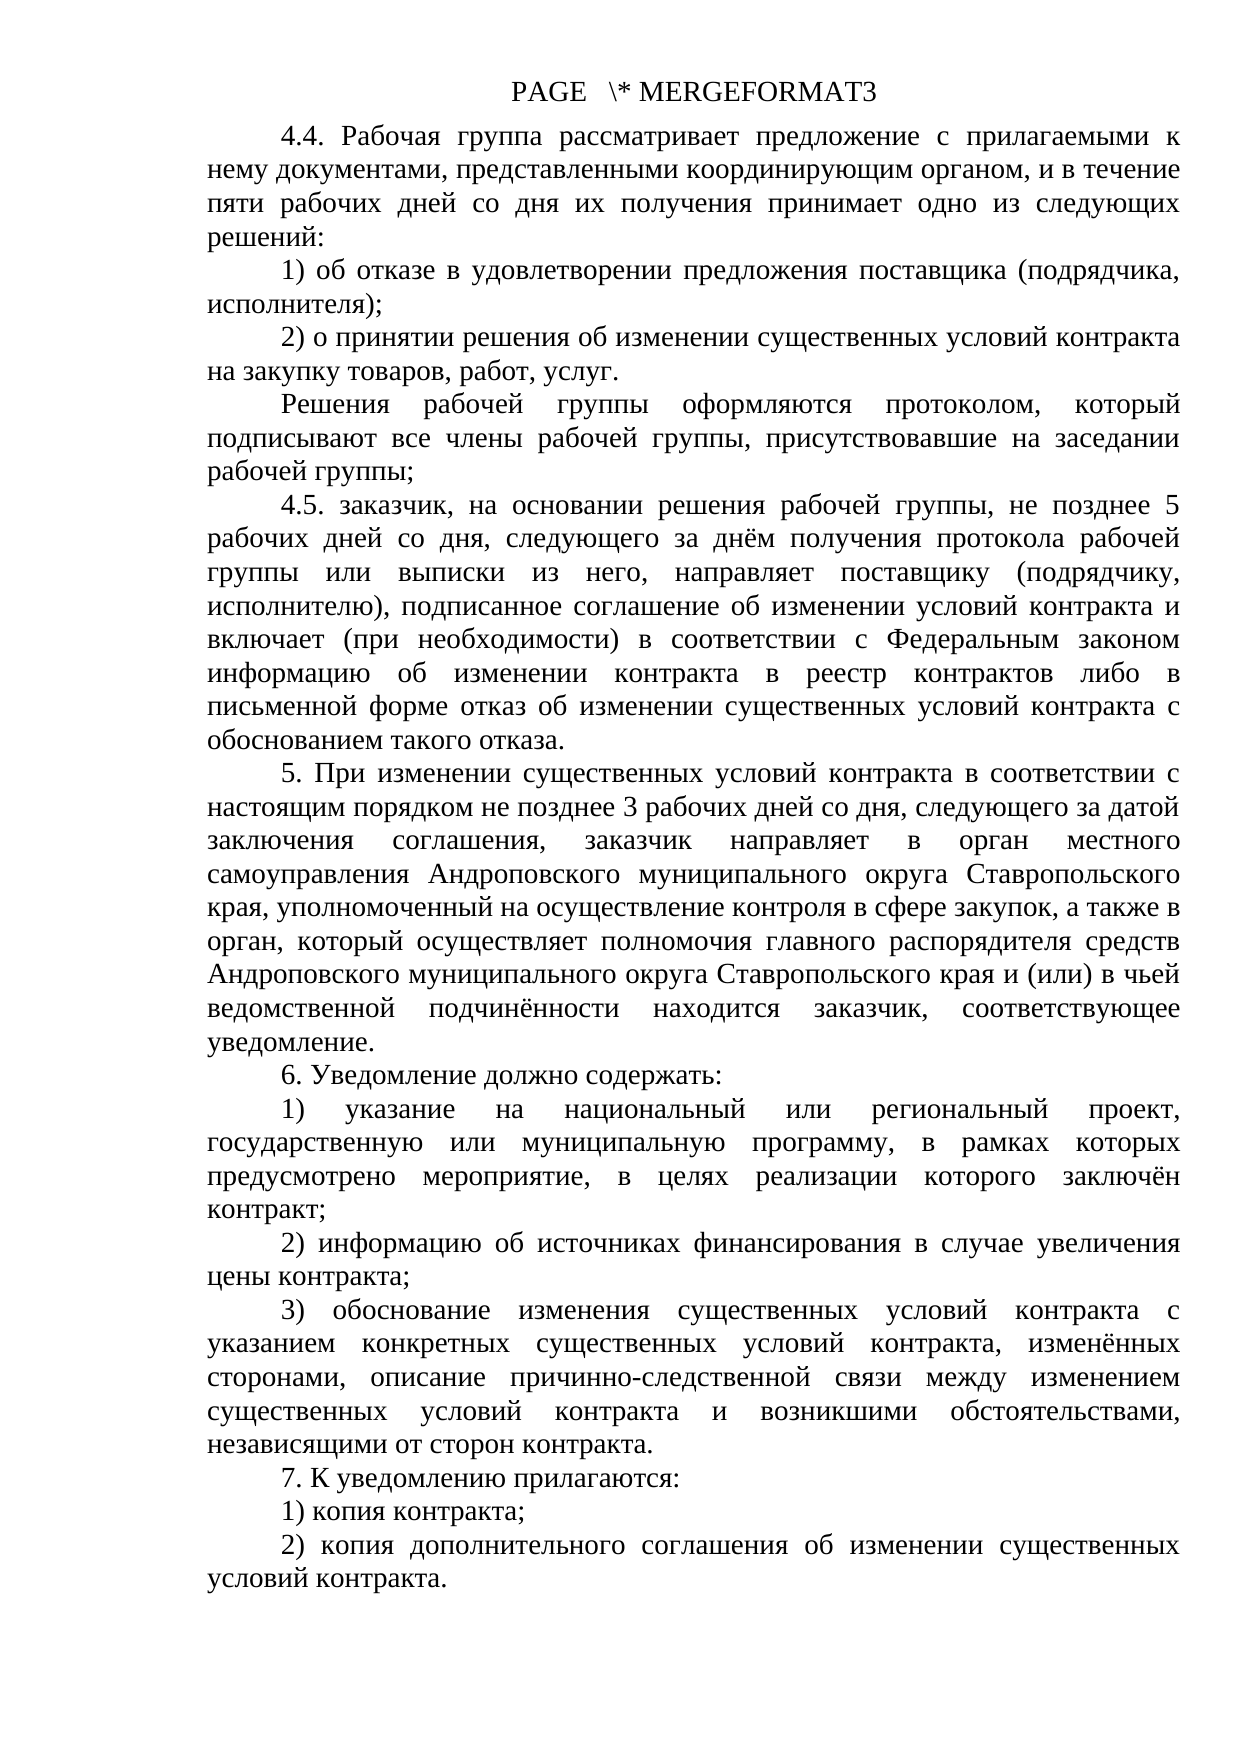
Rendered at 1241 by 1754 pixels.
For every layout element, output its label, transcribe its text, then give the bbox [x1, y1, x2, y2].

text 6. Уведомление должно содержать: [207, 1057, 1181, 1091]
text 5. При изменении существенных условий контракта в соответствии с настоящим порядком не позднее 3 рабочих дней со дня, следующего за датой заключения соглашения, заказчик направляет в орган местного самоуправления Андроповского муниципального округа Ставропольского края, уполномоченный на осуществление контроля в сфере закупок, а также в орган, который осуществляет полномочия главного распорядителя средств Андроповского муниципального округа Ставропольского края и (или) в чьей ведомственной подчинённости находится заказчик, соответствующее уведомление. [207, 755, 1181, 1057]
text 1) копия контракта; [207, 1493, 1181, 1527]
text 7. К уведомлению прилагаются: [207, 1460, 1181, 1493]
text 4.4. Рабочая группа рассматривает предложение с прилагаемыми к нему документами, представленными координирующим органом, и в течение пяти рабочих дней со дня их получения принимает одно из следующих решений: [207, 118, 1181, 252]
text 2) информацию об источниках финансирования в случае увеличения цены контракта; [207, 1225, 1181, 1292]
text 1) указание на национальный или региональный проект, государственную или муниципальную программу, в рамках которых предусмотрено мероприятие, в целях реализации которого заключён контракт; [207, 1091, 1181, 1225]
text 2) копия дополнительного соглашения об изменении существенных условий контракта. [207, 1527, 1181, 1594]
text 4.5. заказчик, на основании решения рабочей группы, не позднее 5 рабочих дней со дня, следующего за днём получения протокола рабочей группы или выписки из него, направляет поставщику (подрядчику, исполнителю), подписанное соглашение об изменении условий контракта и включает (при необходимости) в соответствии с Федеральным законом информацию об изменении контракта в реестр контрактов либо в письменной форме отказ об изменении существенных условий контракта с обоснованием такого отказа. [207, 487, 1181, 755]
text 1) об отказе в удовлетворении предложения поставщика (подрядчика, исполнителя); [207, 252, 1181, 319]
text Решения рабочей группы оформляются протоколом, который подписывают все члены рабочей группы, присутствовавшие на заседании рабочей группы; [207, 386, 1181, 487]
text 3) обоснование изменения существенных условий контракта с указанием конкретных существенных условий контракта, изменённых сторонами, описание причинно-следственной связи между изменением существенных условий контракта и возникшими обстоятельствами, независящими от сторон контракта. [207, 1292, 1181, 1460]
text 2) о принятии решения об изменении существенных условий контракта на закупку товаров, работ, услуг. [207, 319, 1181, 386]
